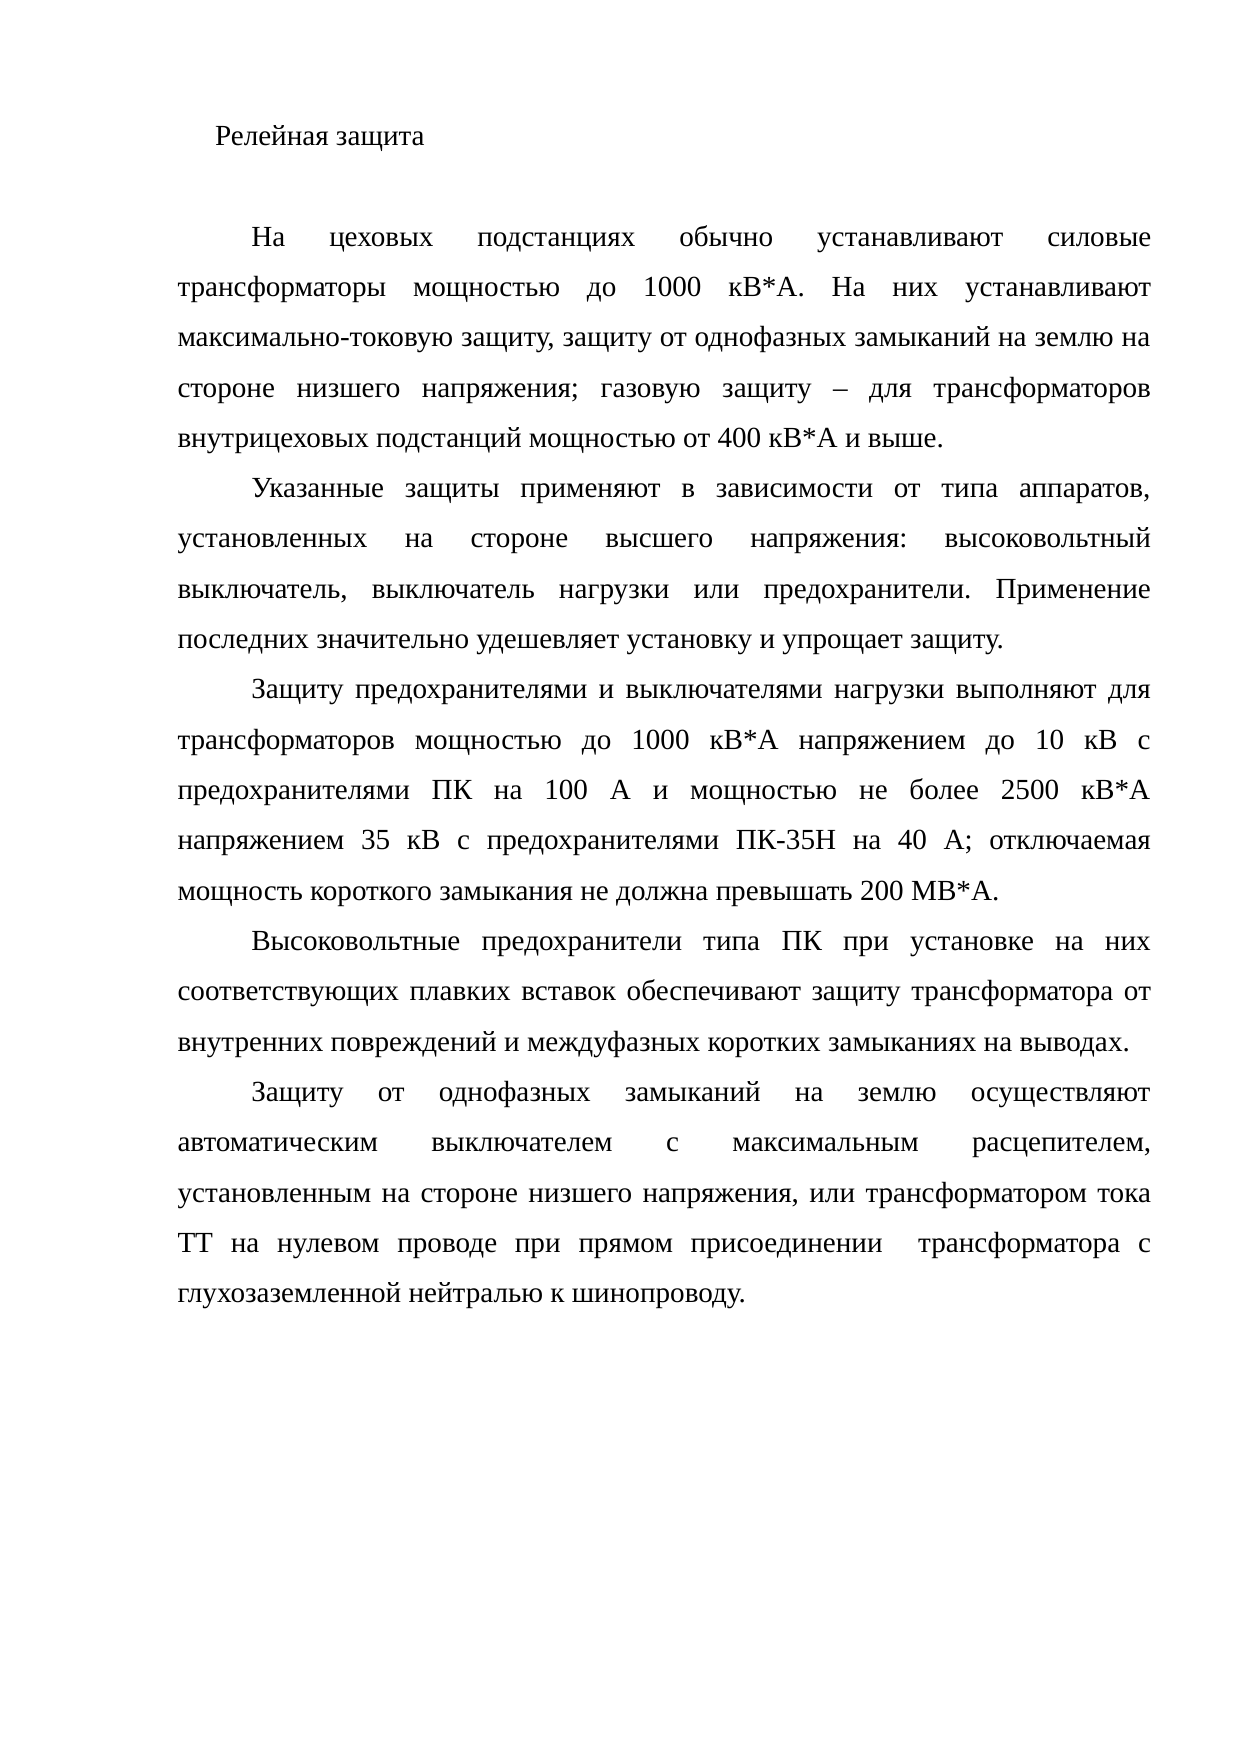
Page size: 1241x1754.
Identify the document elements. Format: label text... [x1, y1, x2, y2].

text На цеховых подстанциях обычно устанавливают силовые трансформаторы мощностью до 1000 кВ*А. На них устанавливают максимально-токовую защиту, защиту от однофазных замыканий на землю на стороне низшего напряжения; газовую защиту – для трансформаторов внутрицеховых подстанций мощностью от 400 кВ*А и выше. [177, 219, 1152, 453]
text Высоковольтные предохранители типа ПК при установке на них соответствующих плавких вставок обеспечивают защиту трансформатора от внутренних повреждений и междуфазных коротких замыканиях на выводах. [177, 923, 1152, 1057]
list Релейная защита [177, 118, 1152, 152]
text Защиту от однофазных замыканий на землю осуществляют автоматическим выключателем с максимальным расцепителем, установленным на стороне низшего напряжения, или трансформатором тока ТТ на нулевом проводе при прямом присоединении трансформатора с глухозаземленной нейтралью к шинопроводу. [177, 1074, 1152, 1309]
text Указанные защиты применяют в зависимости от типа аппаратов, установленных на стороне высшего напряжения: высоковольтный выключатель, выключатель нагрузки или предохранители. Применение последних значительно удешевляет установку и упрощает защиту. [177, 470, 1152, 655]
text Защиту предохранителями и выключателями нагрузки выполняют для трансформаторов мощностью до 1000 кВ*А напряжением до 10 кВ с предохранителями ПК на 100 А и мощностью не более 2500 кВ*А напряжением 35 кВ с предохранителями ПК-35Н на 40 А; отключаемая мощность короткого замыкания не должна превышать 200 МВ*А. [177, 672, 1152, 906]
